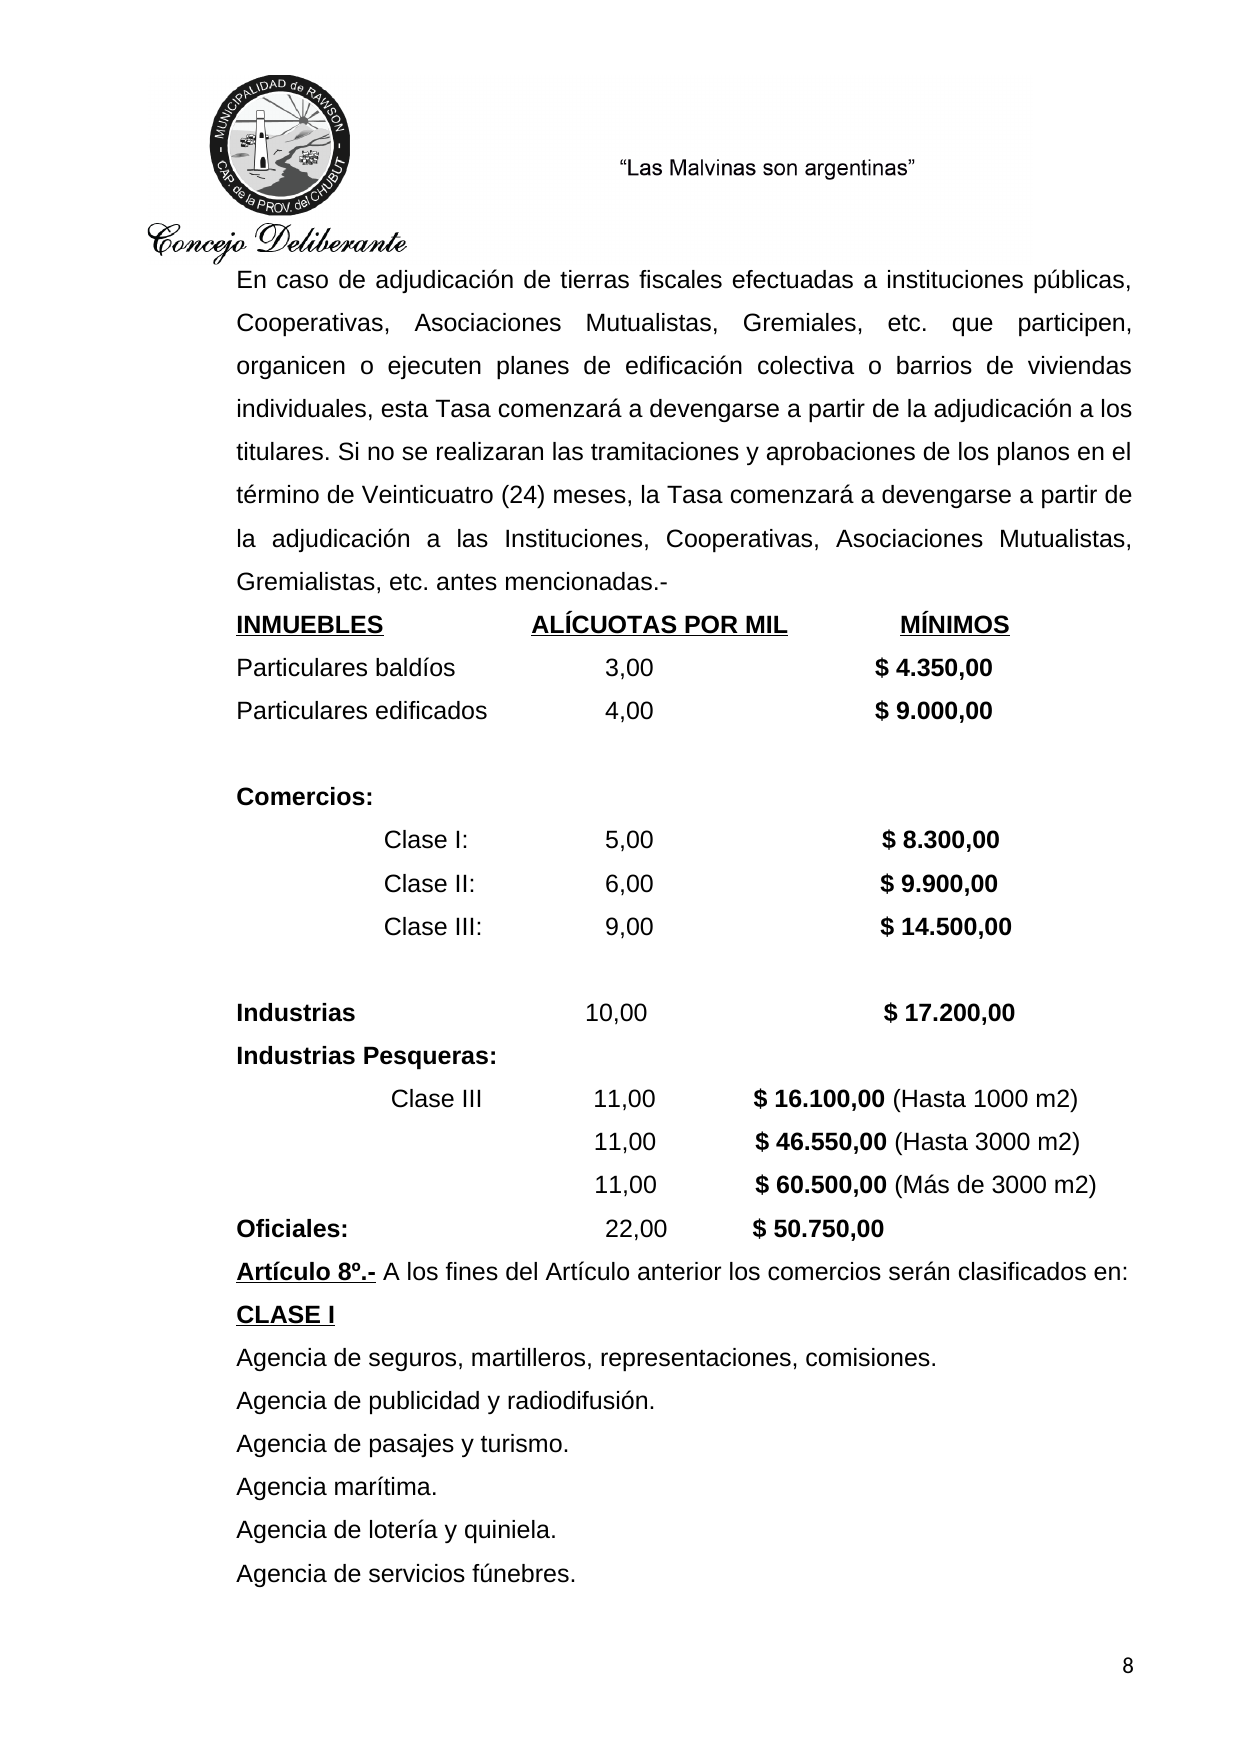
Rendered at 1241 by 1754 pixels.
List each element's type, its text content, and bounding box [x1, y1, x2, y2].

text Clase III 11,00 $ 16.100,00 (Hasta 1000 m2) [310, 1084, 1134, 1113]
text Industrias 10,00 $ 17.200,00 [236, 998, 1134, 1027]
text Agencia de lotería y quiniela. [236, 1516, 1134, 1544]
text Oficiales: 22,00 $ 50.750,00 [236, 1214, 1174, 1242]
text Particulares edificados 4,00 $ 9.000,00 [236, 696, 1134, 725]
text 11,00 $ 46.550,00 (Hasta 3000 m2) [310, 1127, 1134, 1156]
text Agencia marítima. [236, 1472, 1134, 1501]
text Industrias Pesqueras: [236, 1041, 1134, 1070]
text Comercios: [236, 782, 1134, 811]
text Clase III: 9,00 $ 14.500,00 [310, 912, 1134, 941]
text 11,00 $ 60.500,00 (Más de 3000 m2) [236, 1171, 1174, 1199]
text Agencia de seguros, martilleros, representaciones, comisiones. [236, 1343, 1134, 1372]
text Artículo 8º.- A los fines del Artículo anterior los comercios serán clasificados en: [236, 1257, 1134, 1286]
text Agencia de publicidad y radiodifusión. [236, 1386, 1134, 1415]
text Clase II: 6,00 $ 9.900,00 [310, 869, 1134, 897]
text CLASE I [236, 1300, 1134, 1329]
text En caso de adjudicación de tierras fiscales efectuadas a instituciones públicas, Cooperativas, Asociaciones Mutualistas, Gremiales, etc. que participen, organicen o ejecuten planes de edificación colectiva o barrios de viviendas individuales, esta Tasa comenzará a devengarse a partir de la adjudicación a los titulares. Si no se realizaran las tramitaciones y aprobaciones de los planos en el término de Veinticuatro (24) meses, la Tasa comenzará a devengarse a partir de la adjudicación a las Instituciones, Cooperativas, Asociaciones Mutualistas, Gremialistas, etc. antes mencionadas.- [236, 265, 1134, 596]
text INMUEBLES ALÍCUOTAS POR MIL MÍNIMOS [236, 610, 1134, 639]
text Agencia de servicios fúnebres. [236, 1559, 1134, 1587]
text Clase I: 5,00 $ 8.300,00 [310, 826, 1134, 854]
text Agencia de pasajes y turismo. [236, 1429, 1134, 1458]
picture [147, 75, 1034, 265]
text Particulares baldíos 3,00 $ 4.350,00 [236, 653, 1134, 682]
